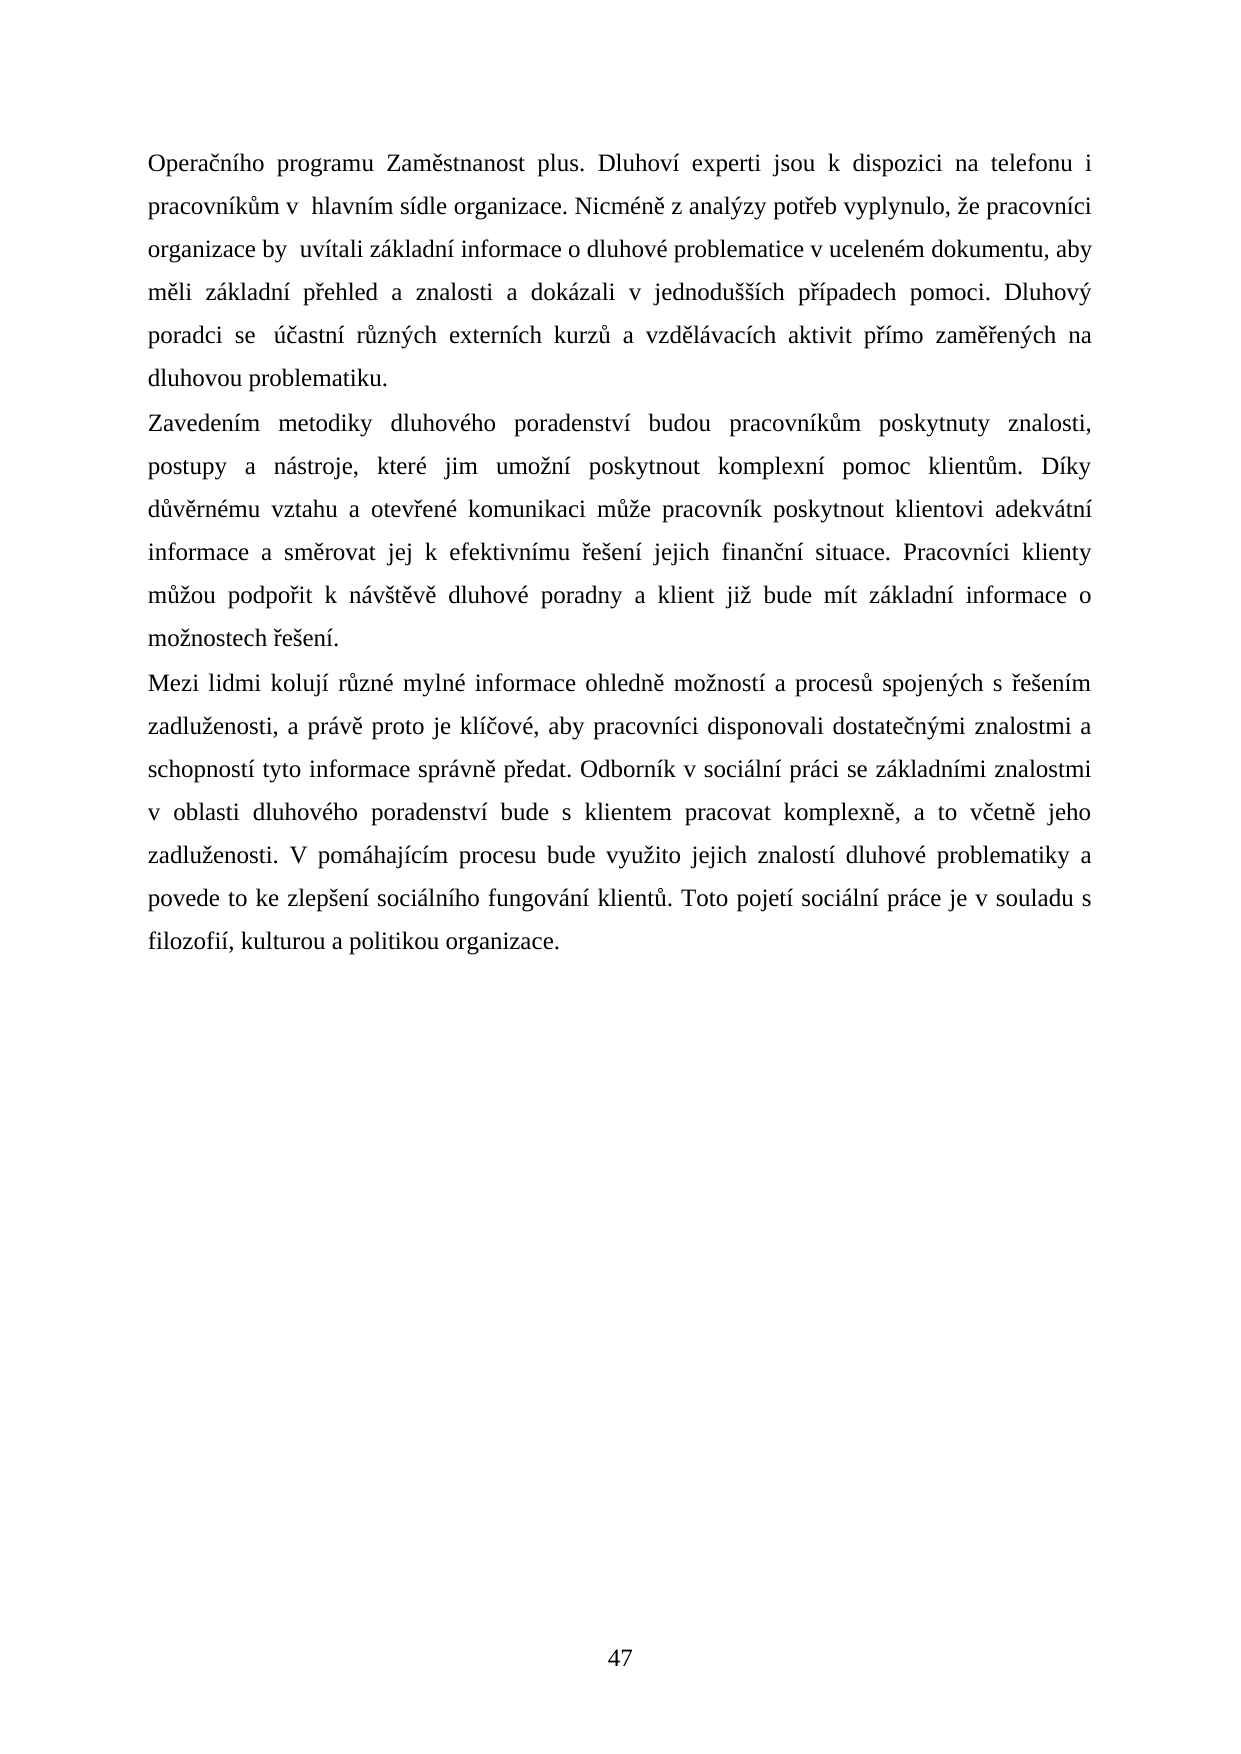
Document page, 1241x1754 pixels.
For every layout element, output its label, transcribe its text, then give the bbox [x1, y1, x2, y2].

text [148, 148, 1093, 392]
text Zavedením metodiky dluhového poradenství budou pracovníkům poskytnuty znalosti, postupy a nástroje, které jim umožní poskytnout komplexní pomoc klientům. Díky důvěrnému vztahu a otevřené komunikaci může pracovník poskytnout klientovi adekvátní informace a směrovat jej k efektivnímu řešení jejich finanční situace. Pracovníci klienty můžou podpořit k návštěvě dluhové poradny a klient již bude mít základní informace o možnostech řešení. [148, 408, 1093, 652]
text Mezi lidmi kolují různé mylné informace ohledně možností a procesů spojených s řešením zadluženosti, a právě proto je klíčové, aby pracovníci disponovali dostatečnými znalostmi a schopností tyto informace správně předat. Odborník v sociální práci se základními znalostmi v oblasti dluhového poradenství bude s klientem pracovat komplexně, a to včetně jeho zadluženosti. V pomáhajícím procesu bude využito jejich znalostí dluhové problematiky a povede to ke zlepšení sociálního fungování klientů. Toto pojetí sociální práce je v souladu s filozofií, kulturou a politikou organizace. [148, 668, 1093, 955]
